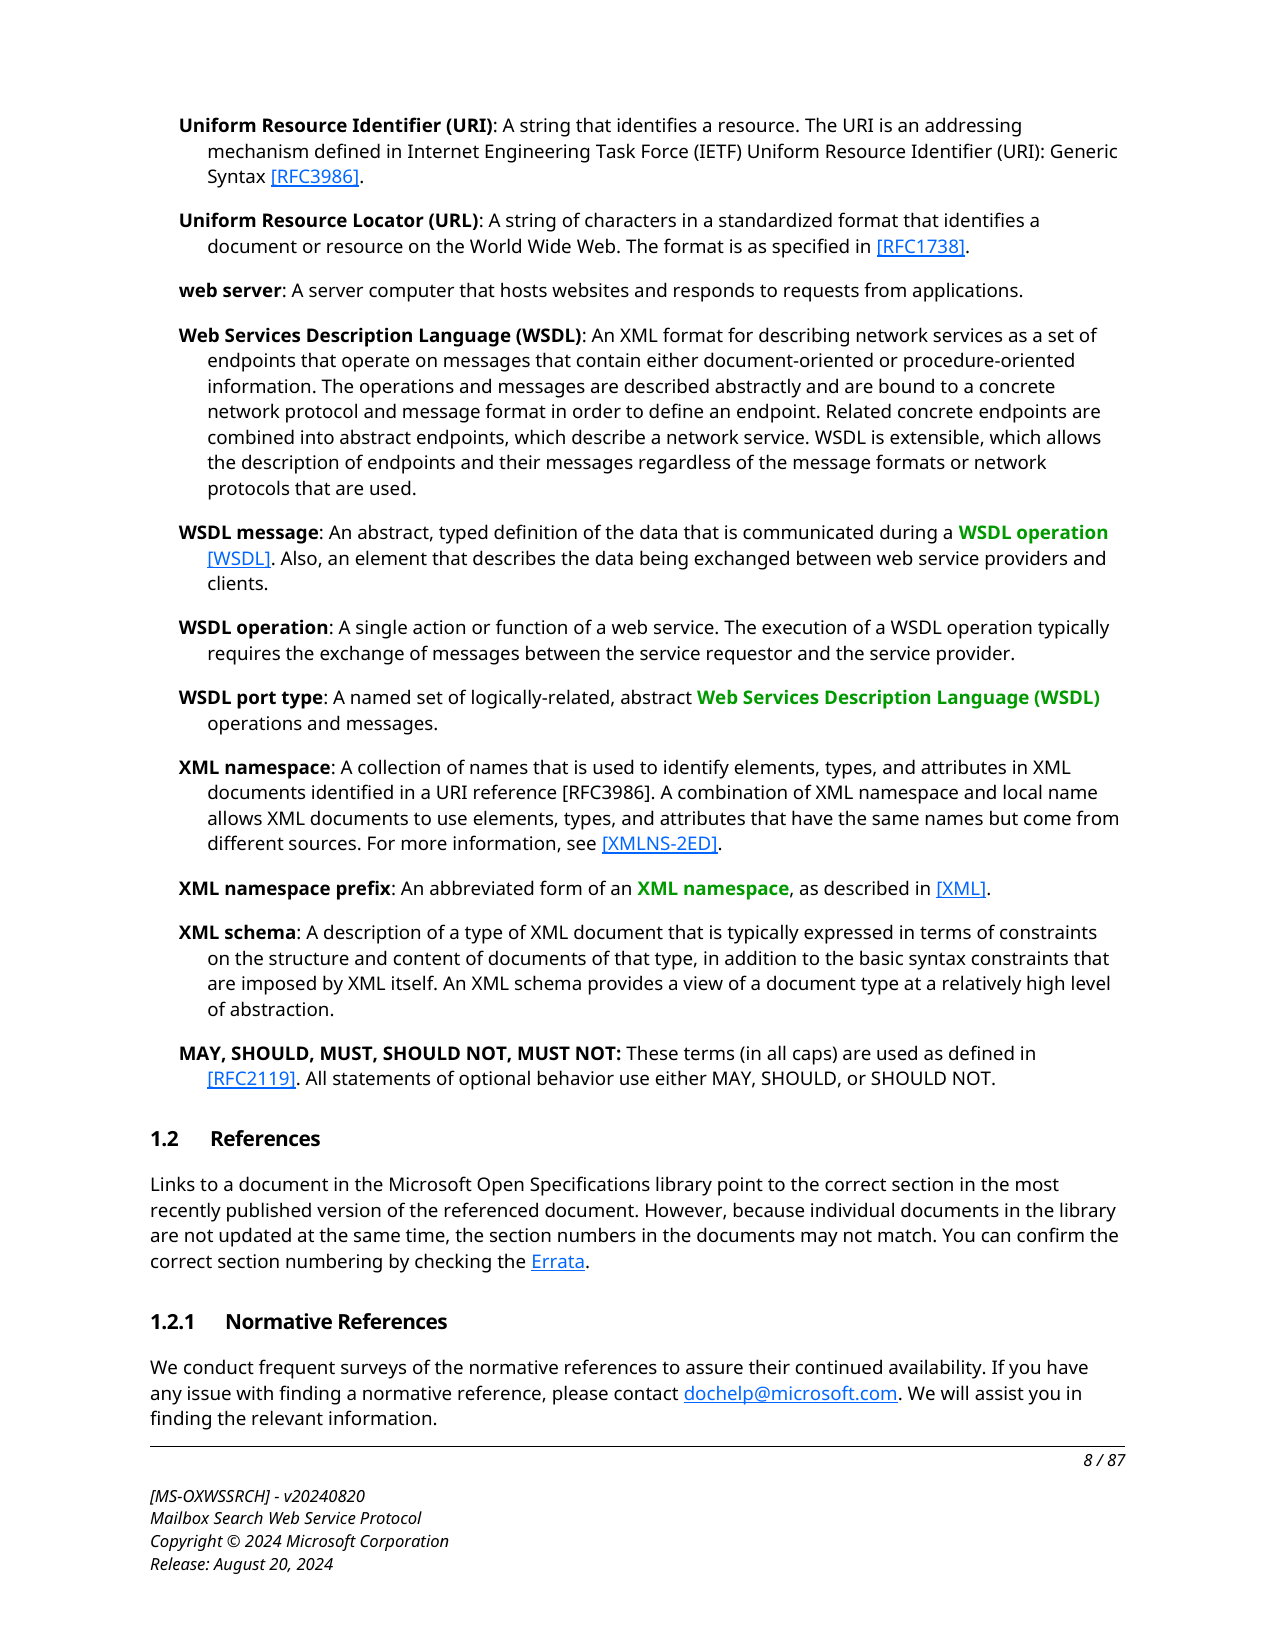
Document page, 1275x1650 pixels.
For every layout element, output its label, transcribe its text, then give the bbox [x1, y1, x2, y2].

text Uniform Resource Identifier (URI): A string that identifies a resource. The URI is an addressing mechanism defined in Internet Engineering Task Force (IETF) Uniform Resource Identifier (URI): Generic Syntax [RFC3986]. [178, 112, 1125, 189]
text XML namespace prefix: An abbreviated form of an XML namespace, as described in [XML]. [178, 875, 1125, 901]
text MAY, SHOULD, MUST, SHOULD NOT, MUST NOT: These terms (in all caps) are used as defined in [RFC2119]. All statements of optional behavior use either MAY, SHOULD, or SHOULD NOT. [178, 1040, 1125, 1091]
text web server: A server computer that hosts websites and responds to requests from applications. [178, 278, 1125, 303]
text XML schema: A description of a type of XML document that is typically expressed in terms of constraints on the structure and content of documents of that type, in addition to the basic syntax constraints that are imposed by XML itself. An XML schema provides a view of a document type at a relatively high level of abstraction. [178, 919, 1125, 1021]
subtitle Normative References [150, 1307, 1125, 1336]
text Uniform Resource Locator (URL): A string of characters in a standardized format that identifies a document or resource on the World Wide Web. The format is as specified in [RFC1738]. [178, 208, 1125, 259]
text WSDL port type: A named set of logically-related, abstract Web Services Description Language (WSDL) operations and messages. [178, 684, 1125, 735]
text Web Services Description Language (WSDL): An XML format for describing network services as a set of endpoints that operate on messages that contain either document-oriented or procedure-oriented information. The operations and messages are described abstractly and are bound to a concrete network protocol and message format in order to define an endpoint. Related concrete endpoints are combined into abstract endpoints, which describe a network service. WSDL is extensible, which allows the description of endpoints and their messages regardless of the message formats or network protocols that are used. [178, 322, 1125, 501]
text WSDL message: An abstract, typed definition of the data that is communicated during a WSDL operation [WSDL]. Also, an element that describes the data being exchanged between web service providers and clients. [178, 519, 1125, 596]
text We conduct frequent surveys of the normative references to assure their continued availability. If you have any issue with finding a normative reference, please contact dochelp@microsoft.com. We will assist you in finding the relevant information. [150, 1354, 1125, 1431]
text Links to a document in the Microsoft Open Specifications library point to the correct section in the most recently published version of the referenced document. However, because individual documents in the library are not updated at the same time, the section numbers in the documents may not match. You can confirm the correct section numbering by checking the Errata. [150, 1172, 1125, 1274]
text WSDL operation: A single action or function of a web service. The execution of a WSDL operation typically requires the exchange of messages between the service requestor and the service provider. [178, 614, 1125, 666]
text XML namespace: A collection of names that is used to identify elements, types, and attributes in XML documents identified in a URI reference [RFC3986]. A combination of XML namespace and local name allows XML documents to use elements, types, and attributes that have the same names but come from different sources. For more information, see [XMLNS-2ED]. [178, 754, 1125, 856]
subtitle References [150, 1124, 1125, 1153]
